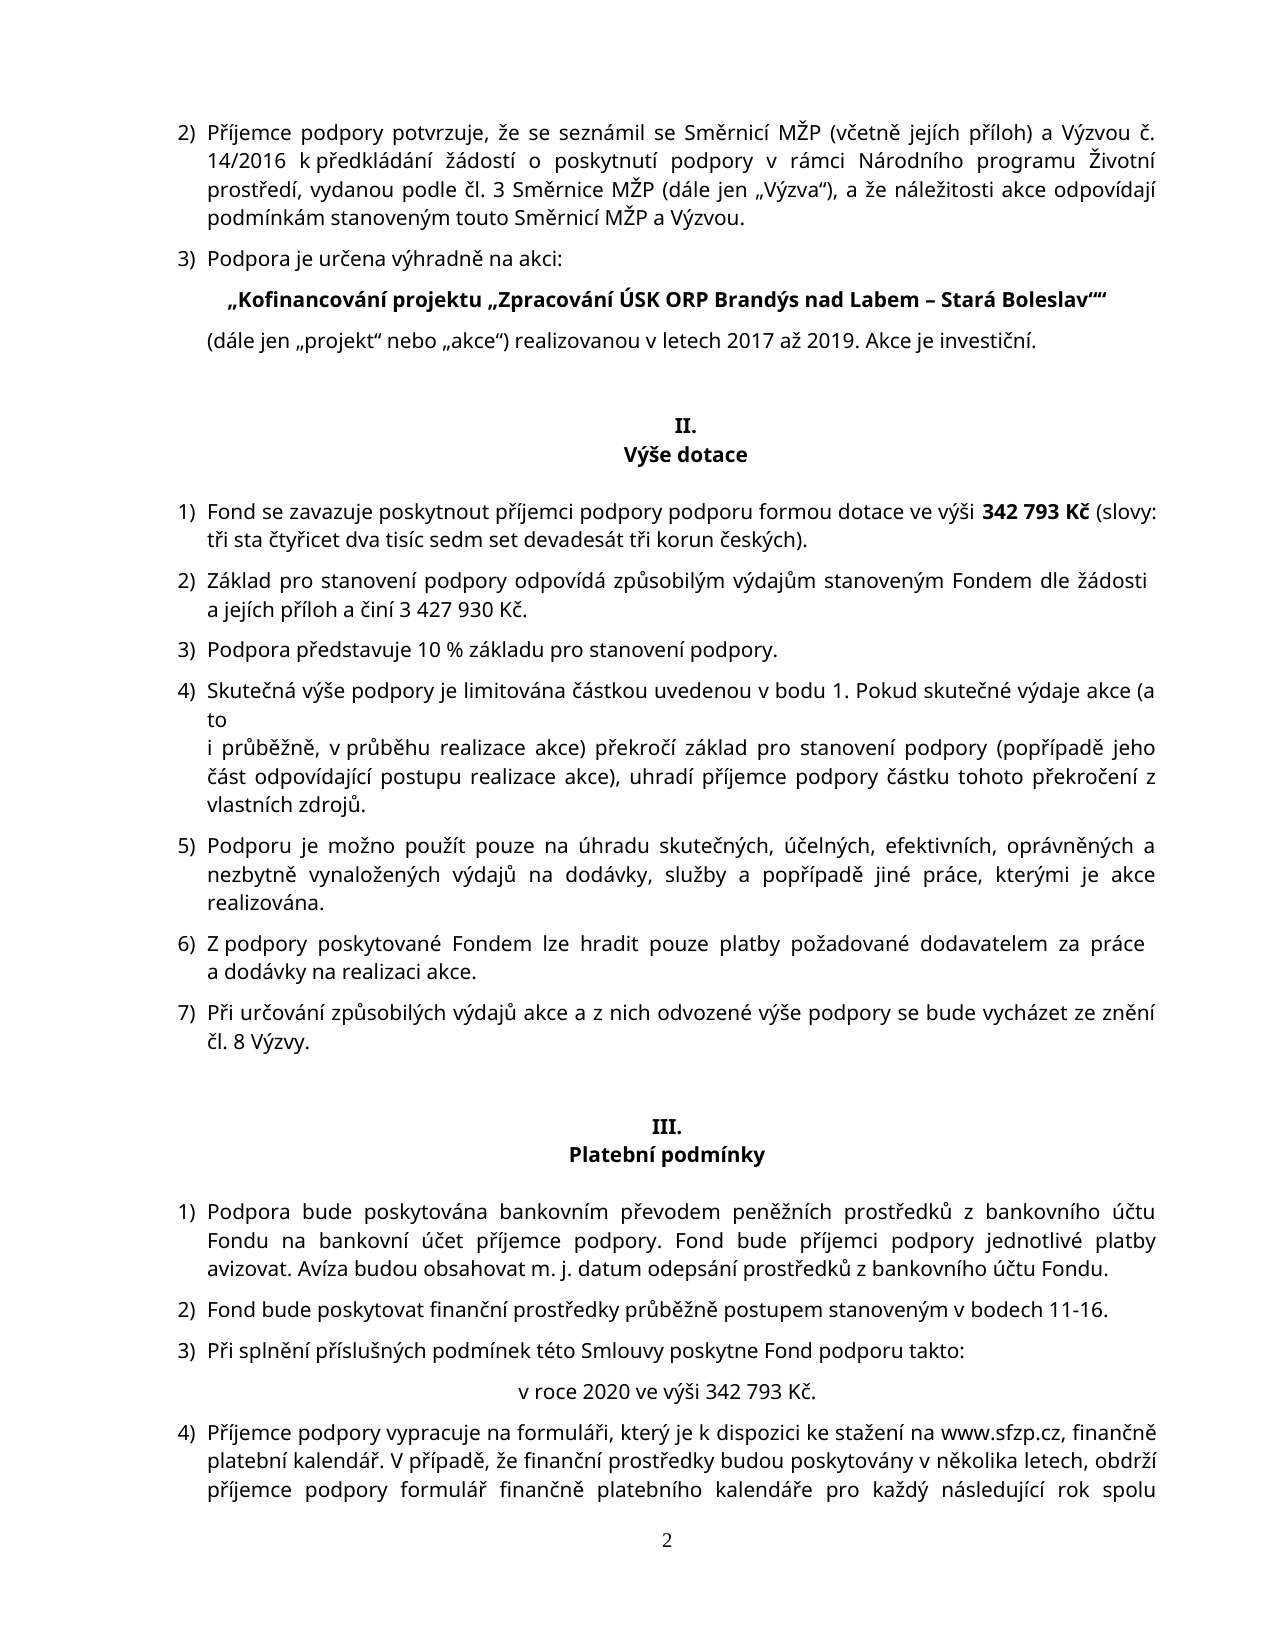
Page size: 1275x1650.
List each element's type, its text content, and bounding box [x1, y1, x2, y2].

text „Kofinancování projektu „Zpracování ÚSK ORP Brandýs nad Labem – Stará Boleslav““ [177, 285, 1157, 314]
list Fond se zavazuje poskytnout příjemci podpory podporu formou dotace ve výši 342 793 Kč (slovy: tři sta čtyřicet dva tisíc sedm set devadesát tři korun českých). [177, 497, 1157, 554]
list Podpora bude poskytována bankovním převodem peněžních prostředků z bankovního účtu Fondu na bankovní účet příjemce podpory. Fond bude příjemci podpory jednotlivé platby avizovat. Avíza budou obsahovat m. j. datum odepsání prostředků z bankovního účtu Fondu. [177, 1197, 1157, 1283]
list Při splnění příslušných podmínek této Smlouvy poskytne Fond podporu takto: [177, 1336, 1157, 1365]
text II. [177, 412, 1157, 440]
text III. [177, 1112, 1157, 1141]
list Z podpory poskytované Fondem lze hradit pouze platby požadované dodavatelem za práce a dodávky na realizaci akce. [177, 929, 1157, 986]
list Podpora je určena výhradně na akci: [177, 244, 1157, 273]
text Platební podmínky [177, 1141, 1157, 1169]
text v roce 2020 ve výši 342 793 Kč. [177, 1377, 1157, 1406]
list Základ pro stanovení podpory odpovídá způsobilým výdajům stanoveným Fondem dle žádosti a jejích příloh a činí 3 427 930 Kč. [177, 566, 1157, 623]
text (dále jen „projekt“ nebo „akce“) realizovanou v letech 2017 až 2019. Akce je investiční. [207, 326, 1157, 355]
list Skutečná výše podpory je limitována částkou uvedenou v bodu 1. Pokud skutečné výdaje akce (a to i průběžně, v průběhu realizace akce) překročí základ pro stanovení podpory (popřípadě jeho část odpovídající postupu realizace akce), uhradí příjemce podpory částku tohoto překročení z vlastních zdrojů. [177, 677, 1157, 819]
list Podpora představuje 10 % základu pro stanovení podpory. [177, 636, 1157, 664]
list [177, 1418, 1157, 1503]
text Výše dotace [177, 440, 1157, 468]
list Při určování způsobilých výdajů akce a z nich odvozené výše podpory se bude vycházet ze znění čl. 8 Výzvy. [177, 998, 1157, 1055]
list Fond bude poskytovat finanční prostředky průběžně postupem stanoveným v bodech 11-16. [177, 1295, 1157, 1324]
list Příjemce podpory potvrzuje, že se seznámil se Směrnicí MŽP (včetně jejích příloh) a Výzvou č. 14/2016 k předkládání žádostí o poskytnutí podpory v rámci Národního programu Životní prostředí, vydanou podle čl. 3 Směrnice MŽP (dále jen „Výzva“), a že náležitosti akce odpovídají podmínkám stanoveným touto Směrnicí MŽP a Výzvou. [177, 118, 1157, 232]
list Podporu je možno použít pouze na úhradu skutečných, účelných, efektivních, oprávněných a nezbytně vynaložených výdajů na dodávky, služby a popřípadě jiné práce, kterými je akce realizována. [177, 831, 1157, 917]
